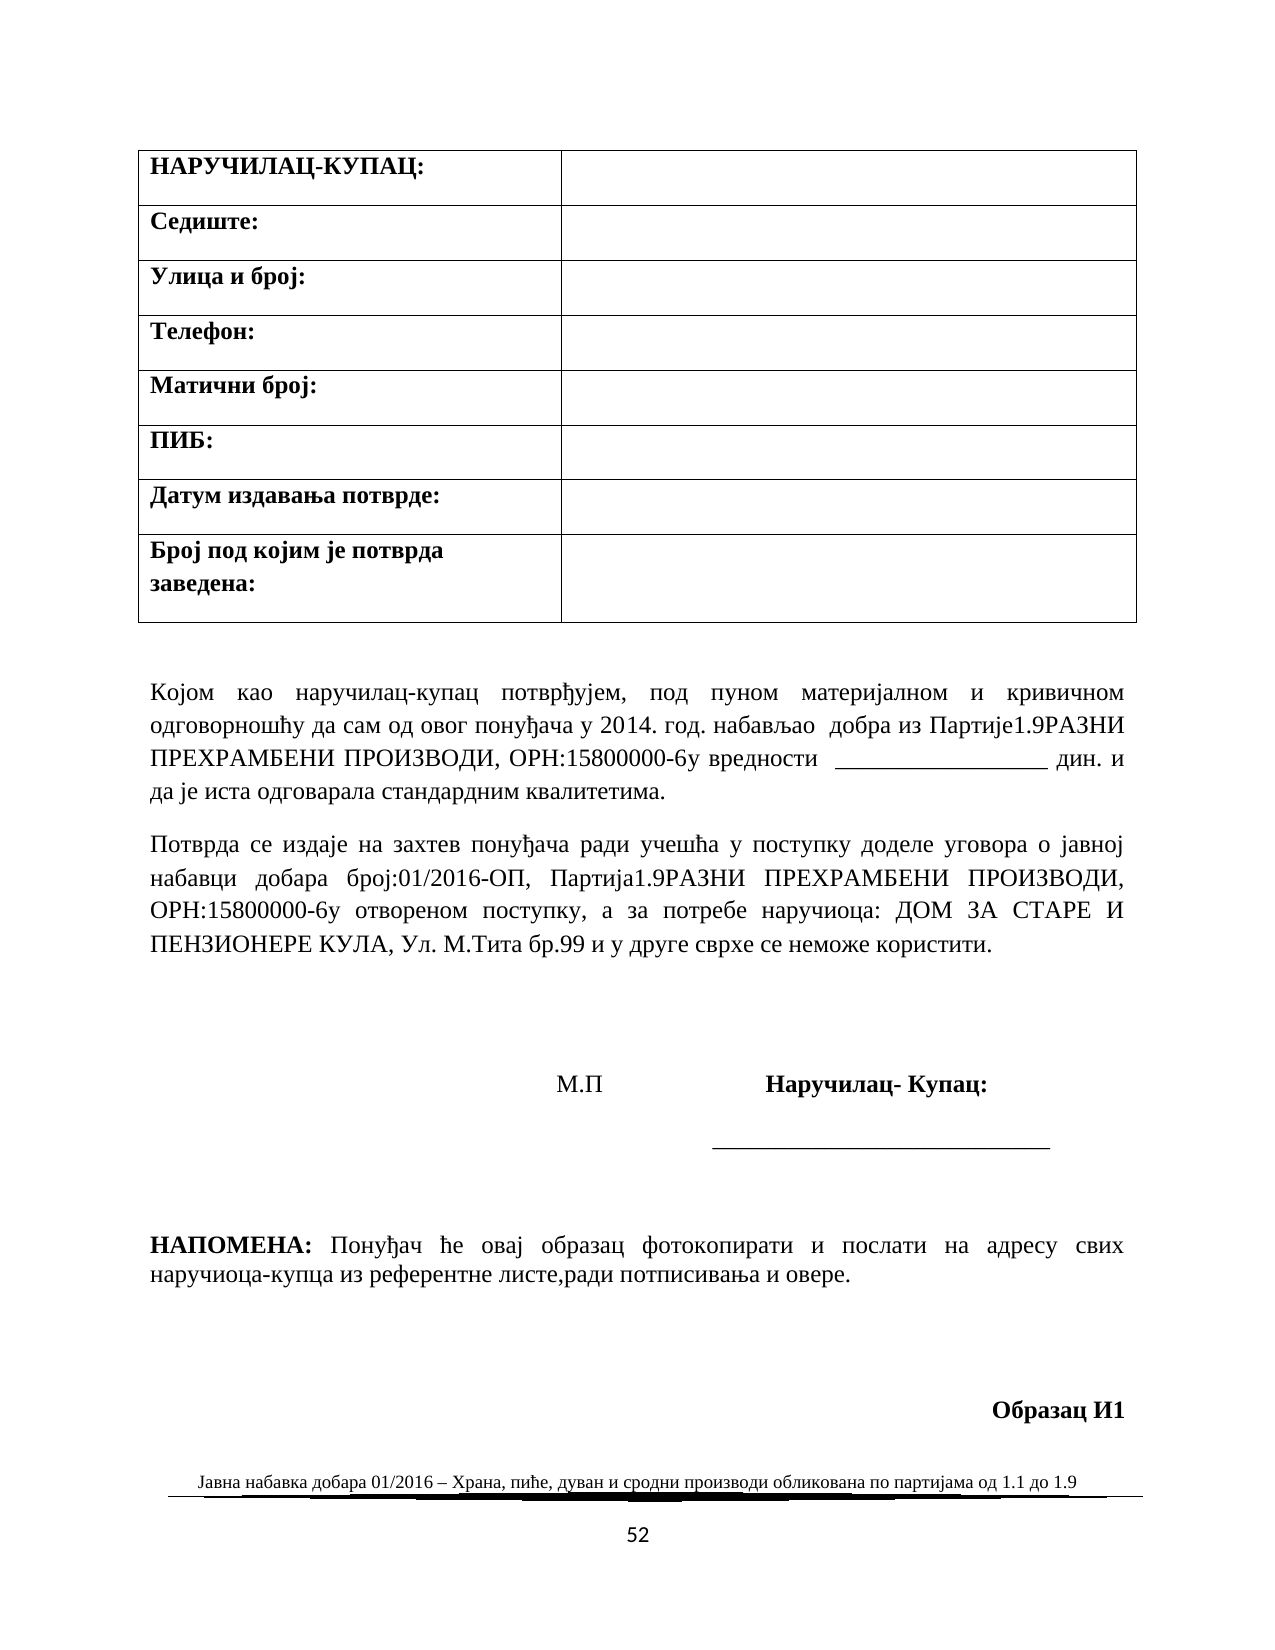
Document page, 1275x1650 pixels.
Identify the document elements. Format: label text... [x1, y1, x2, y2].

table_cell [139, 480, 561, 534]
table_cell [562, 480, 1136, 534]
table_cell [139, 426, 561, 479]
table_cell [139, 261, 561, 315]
text Образац И1 [150, 1396, 1125, 1424]
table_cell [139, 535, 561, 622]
text М.П Наручилац- Купац: [150, 1069, 1125, 1097]
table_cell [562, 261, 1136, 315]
text ___________________________ [150, 1123, 1125, 1151]
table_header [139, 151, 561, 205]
text Потврда се издаје на захтев понуђача ради учешћа у поступку доделе уговора о јавној набавци добара број:01/2016-OП, Партија1.9РАЗНИ ПРЕХРАМБЕНИ ПРОИЗВОДИ, ОРН:15800000-6у отвореном поступку, а за потребе наручиоца: ДОМ ЗА СТАРЕ И ПЕНЗИОНЕРЕ КУЛА, Ул. М.Тита бр.99 и у друге сврхе се неможе користити. [150, 829, 1125, 957]
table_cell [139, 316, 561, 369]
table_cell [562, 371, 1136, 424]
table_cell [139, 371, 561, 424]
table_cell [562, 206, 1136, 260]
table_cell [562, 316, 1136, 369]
text Којом као наручилац-купац потврђујем, под пуном материјалном и кривичном одговорношћу да сам од овог понуђача у 2014. год. набављао добра из Партије1.9РАЗНИ ПРЕХРАМБЕНИ ПРОИЗВОДИ, ОРН:15800000-6у вредности _________________ дин. и да је иста одговарала стандардним квалитетима. [150, 677, 1125, 804]
text НАПОМЕНА: Понуђач ће овај образац фотокопирати и послати на адресу свих наручиоца-купцa из референтне листе,ради потписивања и овере. [150, 1230, 1125, 1288]
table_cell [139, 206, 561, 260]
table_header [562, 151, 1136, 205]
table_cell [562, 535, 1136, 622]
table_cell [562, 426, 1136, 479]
